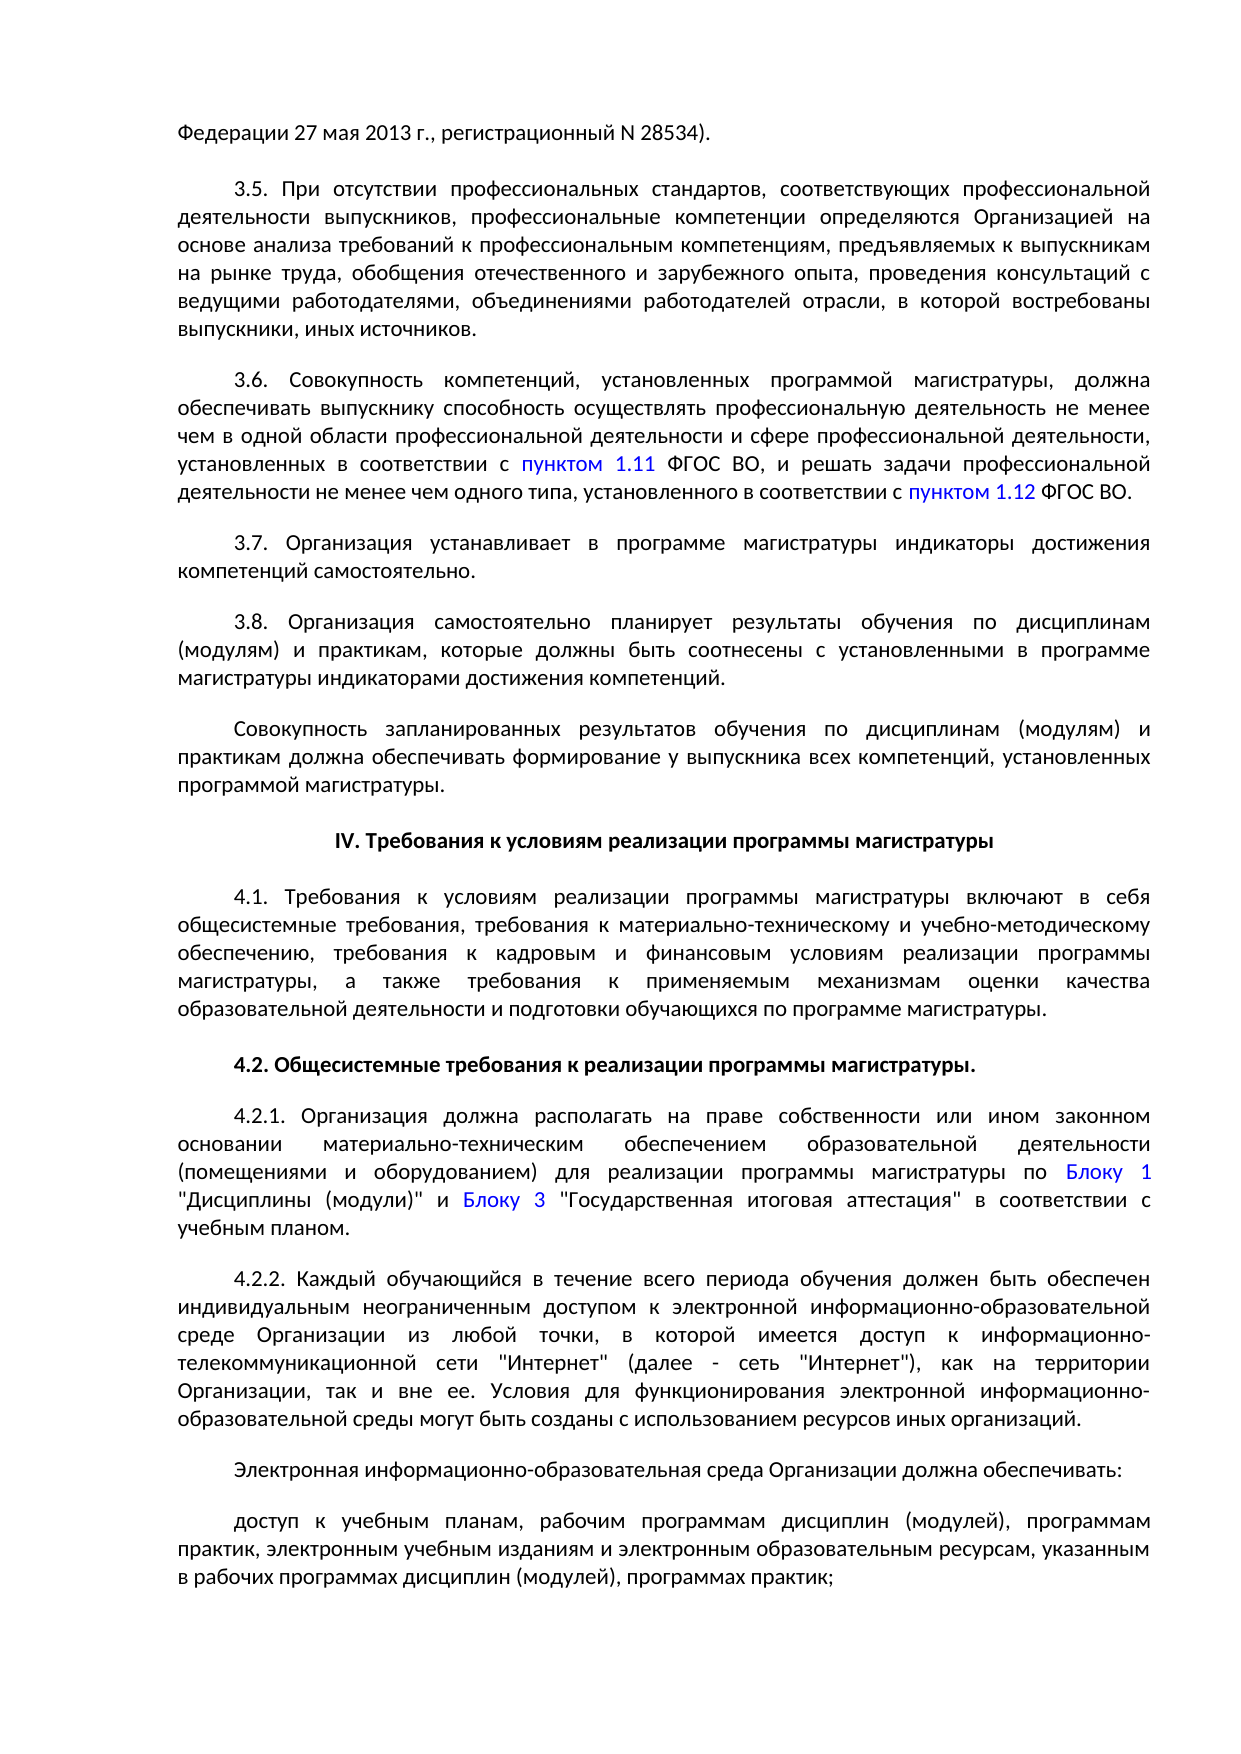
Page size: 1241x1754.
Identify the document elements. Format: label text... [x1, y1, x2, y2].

title 4.2. Общесистемные требования к реализации программы магистратуры. [177, 1050, 1152, 1078]
text 3.6. Совокупность компетенций, установленных программой магистратуры, должна обеспечивать выпускнику способность осуществлять профессиональную деятельность не менее чем в одной области профессиональной деятельности и сфере профессиональной деятельности, установленных в соответствии с пунктом 1.11 ФГОС ВО, и решать задачи профессиональной деятельности не менее чем одного типа, установленного в соответствии с пунктом 1.12 ФГОС ВО. [177, 365, 1152, 505]
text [177, 118, 1152, 146]
text 3.8. Организация самостоятельно планирует результаты обучения по дисциплинам (модулям) и практикам, которые должны быть соотнесены с установленными в программе магистратуры индикаторами достижения компетенций. [177, 607, 1152, 691]
text Электронная информационно-образовательная среда Организации должна обеспечивать: [177, 1455, 1152, 1483]
text 4.2.2. Каждый обучающийся в течение всего периода обучения должен быть обеспечен индивидуальным неограниченным доступом к электронной информационно-образовательной среде Организации из любой точки, в которой имеется доступ к информационно-телекоммуникационной сети "Интернет" (далее - сеть "Интернет"), как на территории Организации, так и вне ее. Условия для функционирования электронной информационно-образовательной среды могут быть созданы с использованием ресурсов иных организаций. [177, 1264, 1152, 1432]
title IV. Требования к условиям реализации программы магистратуры [177, 826, 1152, 854]
text 4.2.1. Организация должна располагать на праве собственности или ином законном основании материально-техническим обеспечением образовательной деятельности (помещениями и оборудованием) для реализации программы магистратуры по Блоку 1 "Дисциплины (модули)" и Блоку 3 "Государственная итоговая аттестация" в соответствии с учебным планом. [177, 1101, 1152, 1241]
text 3.7. Организация устанавливает в программе магистратуры индикаторы достижения компетенций самостоятельно. [177, 528, 1152, 584]
text доступ к учебным планам, рабочим программам дисциплин (модулей), программам практик, электронным учебным изданиям и электронным образовательным ресурсам, указанным в рабочих программах дисциплин (модулей), программах практик; [177, 1506, 1152, 1590]
text 4.1. Требования к условиям реализации программы магистратуры включают в себя общесистемные требования, требования к материально-техническому и учебно-методическому обеспечению, требования к кадровым и финансовым условиям реализации программы магистратуры, а также требования к применяемым механизмам оценки качества образовательной деятельности и подготовки обучающихся по программе магистратуры. [177, 882, 1152, 1022]
text 3.5. При отсутствии профессиональных стандартов, соответствующих профессиональной деятельности выпускников, профессиональные компетенции определяются Организацией на основе анализа требований к профессиональным компетенциям, предъявляемых к выпускникам на рынке труда, обобщения отечественного и зарубежного опыта, проведения консультаций с ведущими работодателями, объединениями работодателей отрасли, в которой востребованы выпускники, иных источников. [177, 174, 1152, 342]
text Совокупность запланированных результатов обучения по дисциплинам (модулям) и практикам должна обеспечивать формирование у выпускника всех компетенций, установленных программой магистратуры. [177, 714, 1152, 798]
